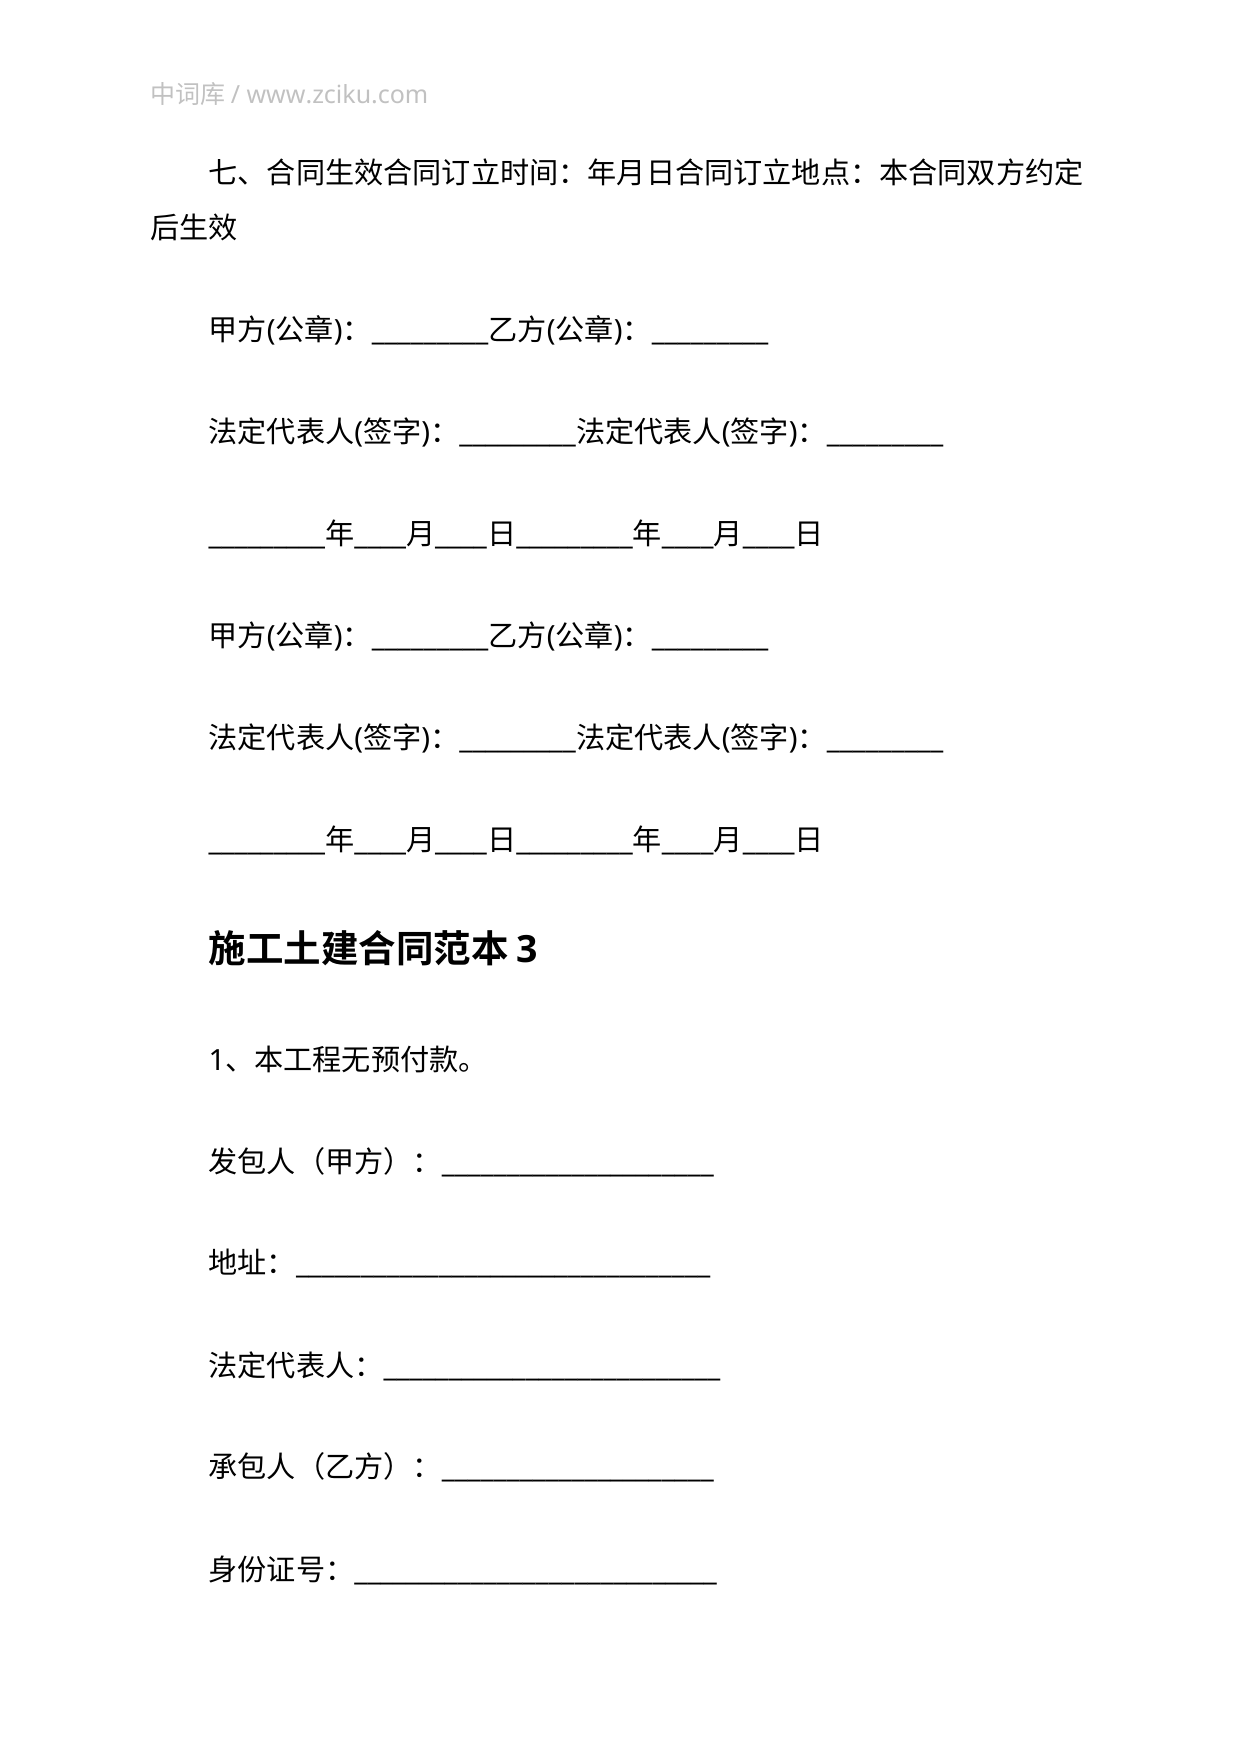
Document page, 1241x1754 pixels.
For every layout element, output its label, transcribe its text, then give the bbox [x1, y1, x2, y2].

text 1、本工程无预付款。 [150, 1036, 1090, 1078]
text 法定代表人：__________________________ [150, 1342, 1090, 1384]
text 承包人（乙方）：_____________________ [150, 1444, 1090, 1486]
text 施工土建合同范本3 [150, 918, 1090, 973]
text 法定代表人(签字)：_________法定代表人(签字)：_________ [150, 714, 1090, 757]
text 甲方(公章)：_________乙方(公章)：_________ [150, 613, 1090, 655]
text _________年____月____日_________年____月____日 [150, 817, 1090, 859]
text 发包人（甲方）：_____________________ [150, 1138, 1090, 1181]
text 七、合同生效合同订立时间：年月日合同订立地点：本合同双方约定后生效 [150, 150, 1090, 247]
text 甲方(公章)：_________乙方(公章)：_________ [150, 307, 1090, 349]
text 地址：________________________________ [150, 1240, 1090, 1282]
text _________年____月____日_________年____月____日 [150, 511, 1090, 553]
text 法定代表人(签字)：_________法定代表人(签字)：_________ [150, 409, 1090, 451]
text 身份证号：____________________________ [150, 1546, 1090, 1588]
